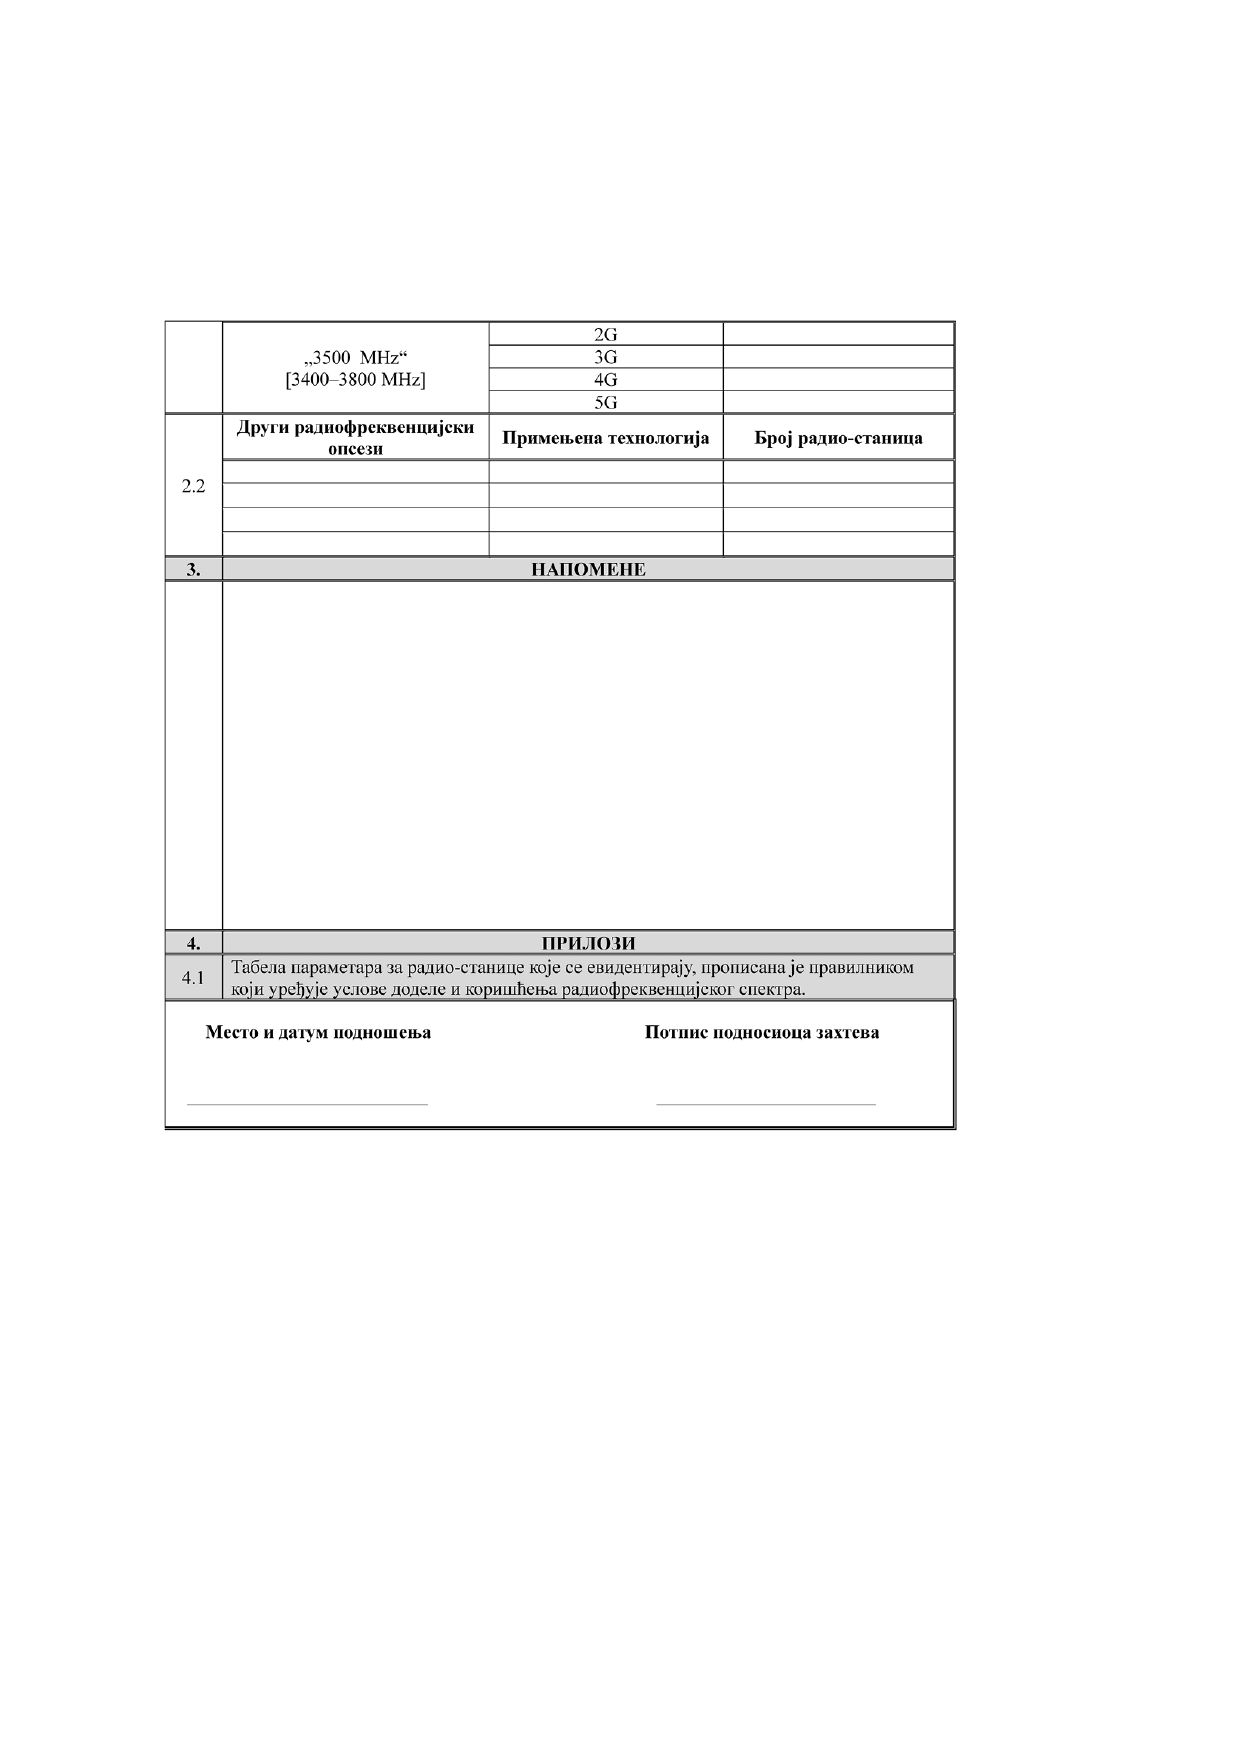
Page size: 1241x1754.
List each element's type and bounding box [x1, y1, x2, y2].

picture [150, 150, 971, 1305]
